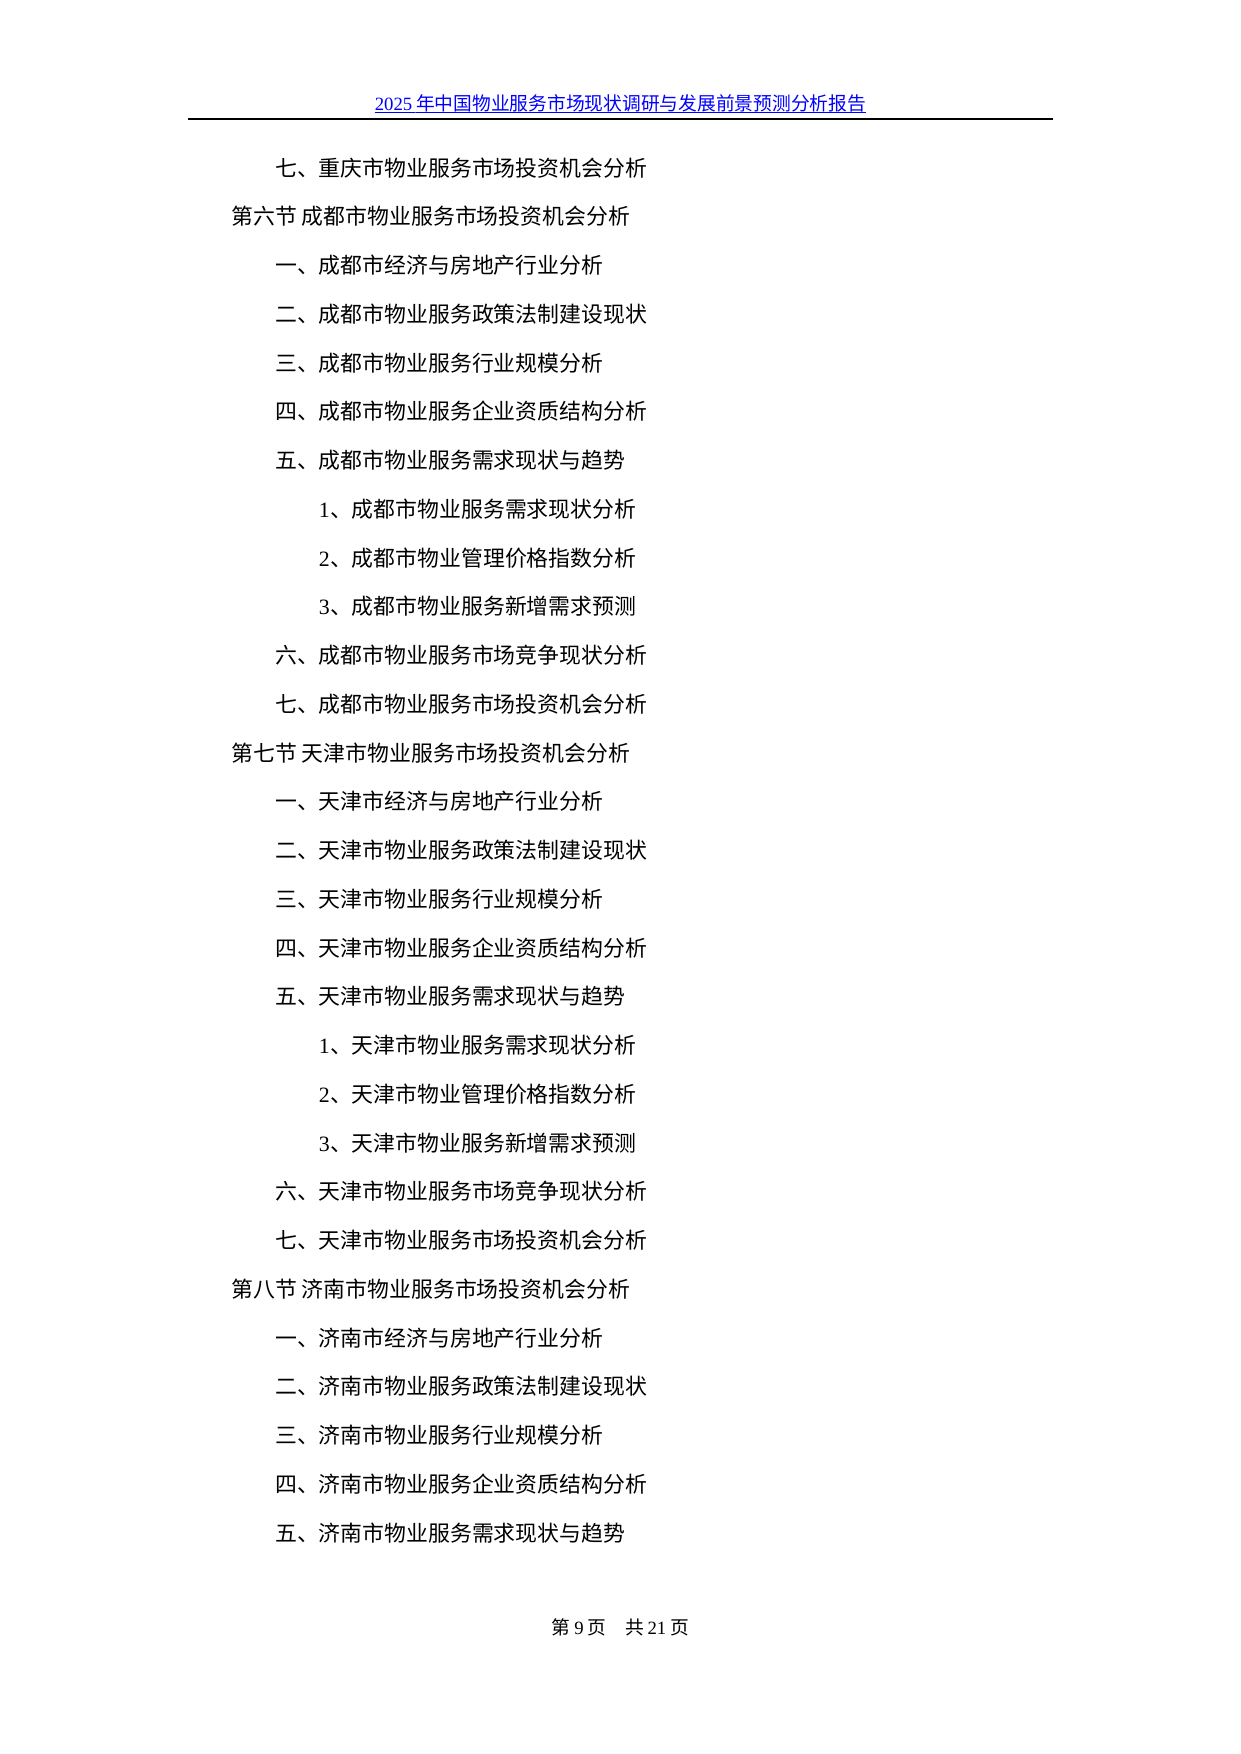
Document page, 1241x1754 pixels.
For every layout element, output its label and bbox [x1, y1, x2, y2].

text [187, 150, 1053, 1548]
